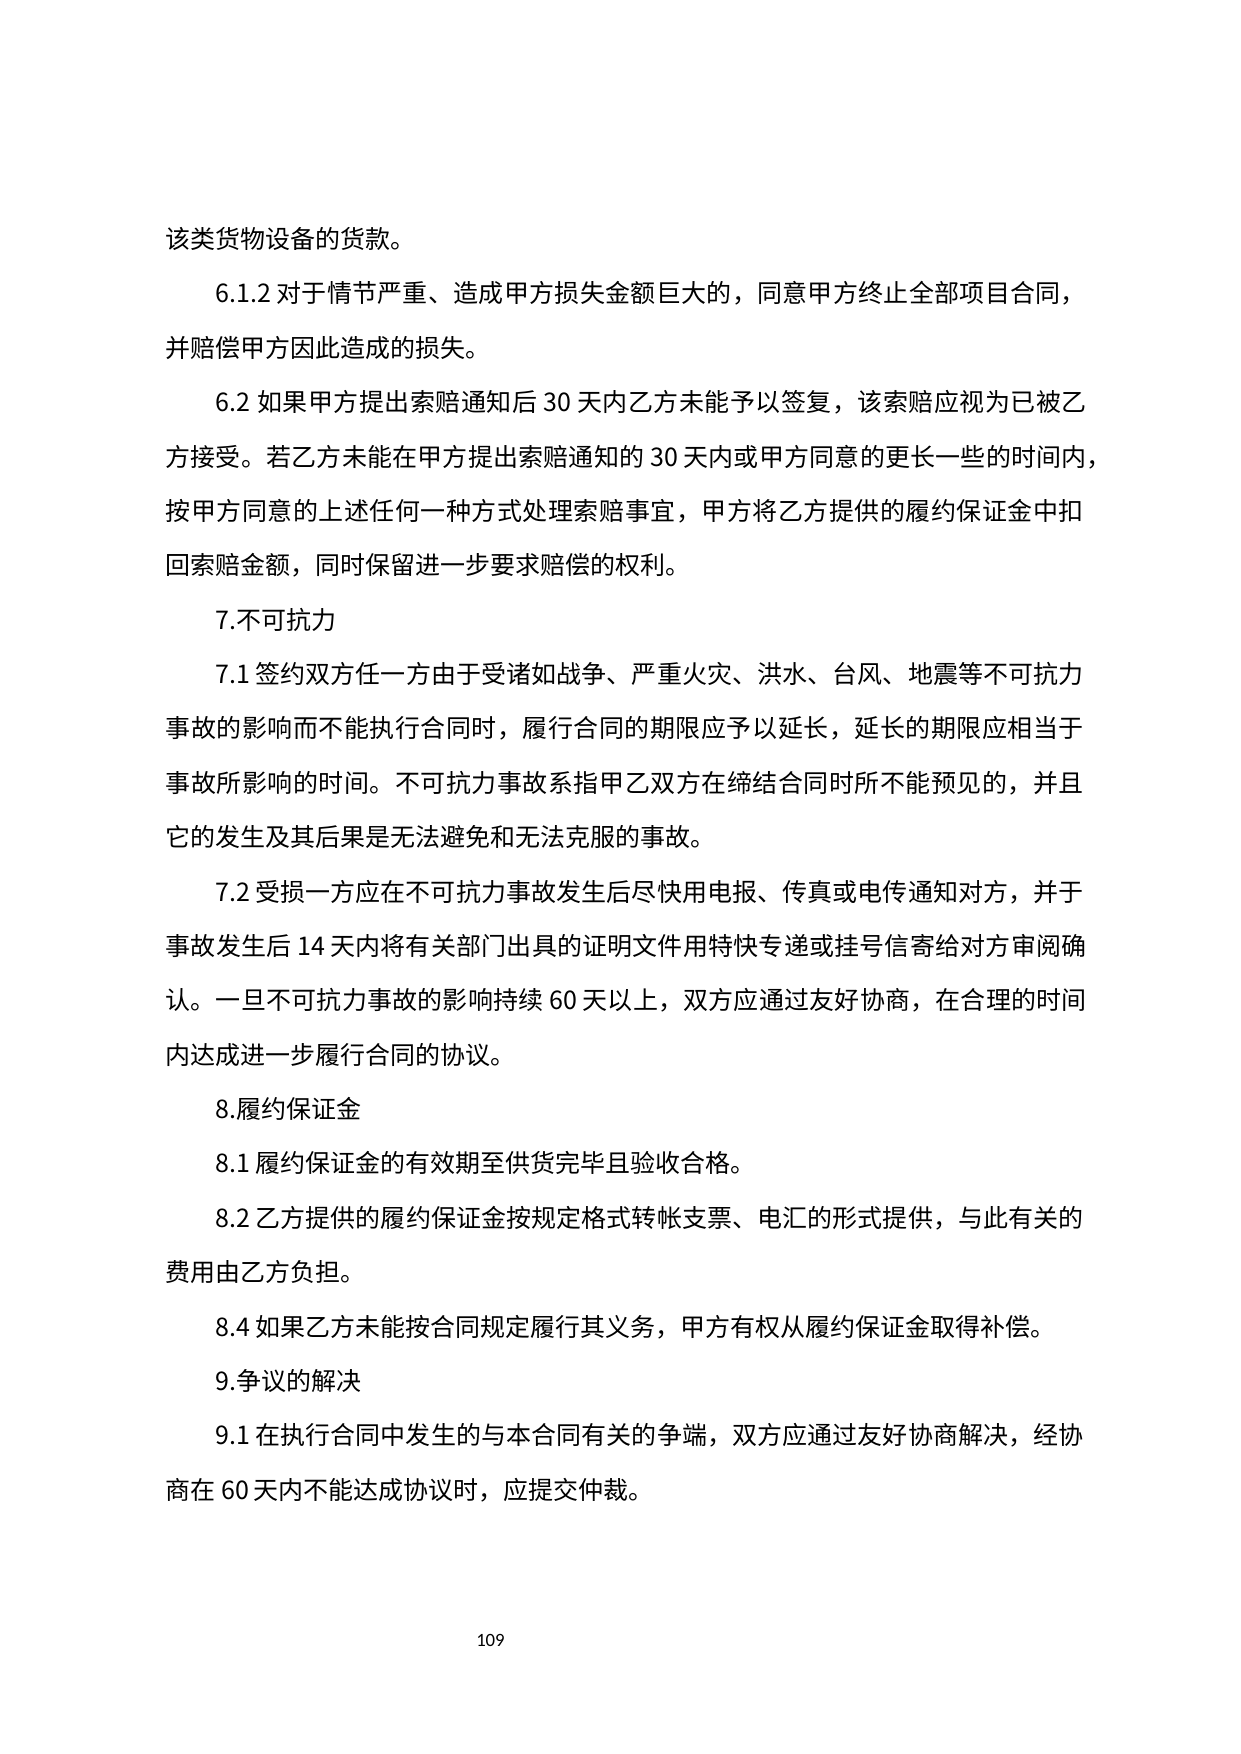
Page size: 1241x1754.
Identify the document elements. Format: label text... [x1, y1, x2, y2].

text 对于情节严重、造成甲方损失金额巨大的，同意甲方终止全部项目合同，并赔偿甲方因此造成的损失。 [165, 274, 1087, 364]
text 7.1签约双方任一方由于受诸如战争、严重火灾、洪水、台风、地震等不可抗力事故的影响而不能执行合同时，履行合同的期限应予以延长，延长的期限应相当于事故所影响的时间。不可抗力事故系指甲乙双方在缔结合同时所不能预见的，并且它的发生及其后果是无法避免和无法克服的事故。 [165, 654, 1087, 854]
text 9.1在执行合同中发生的与本合同有关的争端，双方应通过友好协商解决，经协商在 60天内不能达成协议时，应提交仲裁。 [165, 1416, 1087, 1506]
text 7.不可抗力 [165, 600, 1087, 636]
text 7.2受损一方应在不可抗力事故发生后尽快用电报、传真或电传通知对方，并于事故发生后 14天内将有关部门出具的证明文件用特快专递或挂号信寄给对方审阅确认。一旦不可抗力事故的影响持续 60天以上，双方应通过友好协商，在合理的时间内达成进一步履行合同的协议。 [165, 872, 1087, 1071]
text 8.2乙方提供的履约保证金按规定格式转帐支票、电汇的形式提供，与此有关的费用由乙方负担。 [165, 1198, 1087, 1289]
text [165, 219, 1087, 256]
text 8.1履约保证金的有效期至供货完毕且验收合格。 [165, 1144, 1087, 1180]
text 9.争议的解决 [165, 1361, 1087, 1398]
text 8.履约保证金 [165, 1089, 1087, 1126]
text 6.2 如果甲方提出索赔通知后 30天内乙方未能予以签复，该索赔应视为已被乙方接受。若乙方未能在甲方提出索赔通知的 30天内或甲方同意的更长一些的时间内，按甲方同意的上述任何一种方式处理索赔事宜，甲方将乙方提供的履约保证金中扣回索赔金额，同时保留进一步要求赔偿的权利。 [165, 383, 1087, 582]
text 8.4如果乙方未能按合同规定履行其义务，甲方有权从履约保证金取得补偿。 [165, 1307, 1087, 1343]
